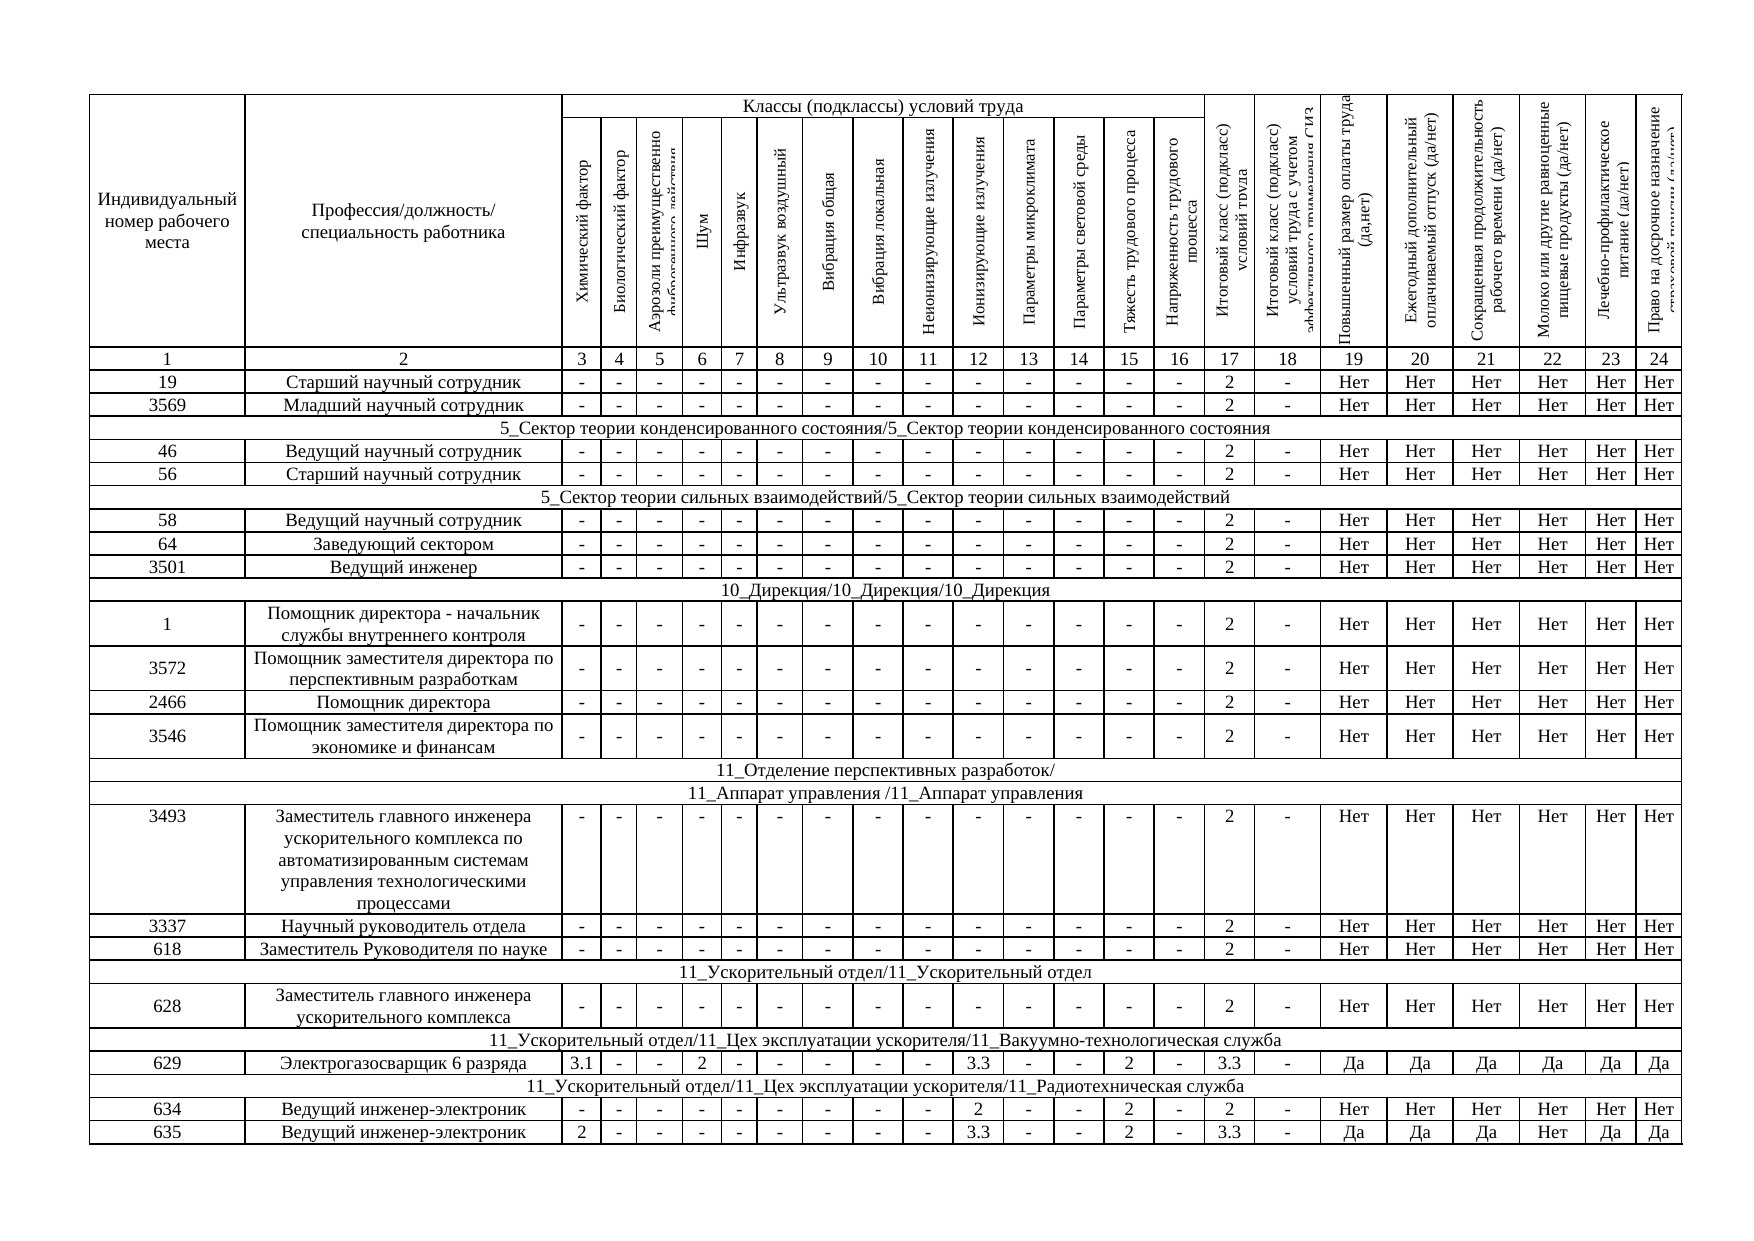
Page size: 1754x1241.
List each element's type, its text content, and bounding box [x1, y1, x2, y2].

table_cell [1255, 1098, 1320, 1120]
table_cell 13 [1004, 348, 1053, 369]
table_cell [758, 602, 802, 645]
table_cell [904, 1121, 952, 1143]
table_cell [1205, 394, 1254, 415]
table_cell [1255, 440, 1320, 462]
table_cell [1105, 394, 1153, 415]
table_cell Неионизирующие излучения [904, 118, 952, 346]
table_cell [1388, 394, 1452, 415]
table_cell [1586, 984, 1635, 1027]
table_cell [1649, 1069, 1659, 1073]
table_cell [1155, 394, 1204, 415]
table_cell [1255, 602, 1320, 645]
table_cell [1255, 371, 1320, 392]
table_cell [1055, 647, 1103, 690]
table_cell 1 [90, 348, 244, 369]
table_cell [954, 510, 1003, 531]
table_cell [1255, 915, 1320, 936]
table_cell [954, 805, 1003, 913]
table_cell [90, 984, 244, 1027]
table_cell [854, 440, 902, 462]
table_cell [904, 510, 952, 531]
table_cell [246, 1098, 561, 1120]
table_cell 8 [758, 348, 802, 369]
table_header Сокращенная продолжительность рабочего времени (да/нет) [1454, 95, 1519, 346]
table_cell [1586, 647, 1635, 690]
table_cell 18 [1255, 348, 1320, 369]
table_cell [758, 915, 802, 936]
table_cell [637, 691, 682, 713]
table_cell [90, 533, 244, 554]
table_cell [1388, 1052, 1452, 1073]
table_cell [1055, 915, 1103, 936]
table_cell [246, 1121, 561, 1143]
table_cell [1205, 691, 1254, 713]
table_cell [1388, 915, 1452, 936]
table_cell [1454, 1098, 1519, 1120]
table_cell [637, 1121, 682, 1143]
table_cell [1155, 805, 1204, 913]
table_cell 19 [1321, 348, 1386, 369]
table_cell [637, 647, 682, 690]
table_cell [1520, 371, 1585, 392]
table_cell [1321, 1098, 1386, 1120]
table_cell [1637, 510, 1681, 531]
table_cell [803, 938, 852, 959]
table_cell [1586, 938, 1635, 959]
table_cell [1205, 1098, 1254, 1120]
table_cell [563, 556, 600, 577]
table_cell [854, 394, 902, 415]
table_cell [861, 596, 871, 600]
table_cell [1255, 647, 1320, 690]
table_cell Параметры световой среды [1055, 118, 1103, 346]
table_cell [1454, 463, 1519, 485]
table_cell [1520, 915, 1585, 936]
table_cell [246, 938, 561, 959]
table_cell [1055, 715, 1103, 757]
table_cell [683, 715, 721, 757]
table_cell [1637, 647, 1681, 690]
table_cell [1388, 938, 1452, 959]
table_header Классы (подклассы) условий труда [563, 95, 1204, 117]
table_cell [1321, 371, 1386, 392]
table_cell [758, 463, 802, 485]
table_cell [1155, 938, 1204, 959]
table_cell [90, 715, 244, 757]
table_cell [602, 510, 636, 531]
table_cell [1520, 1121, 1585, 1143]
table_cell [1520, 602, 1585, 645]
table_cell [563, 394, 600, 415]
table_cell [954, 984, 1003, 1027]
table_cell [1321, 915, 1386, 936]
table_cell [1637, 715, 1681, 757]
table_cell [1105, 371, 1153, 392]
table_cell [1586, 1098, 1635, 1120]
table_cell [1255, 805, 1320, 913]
table_cell 10 [854, 348, 902, 369]
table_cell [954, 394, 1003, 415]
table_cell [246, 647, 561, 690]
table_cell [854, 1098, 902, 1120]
table_cell 5 [637, 348, 682, 369]
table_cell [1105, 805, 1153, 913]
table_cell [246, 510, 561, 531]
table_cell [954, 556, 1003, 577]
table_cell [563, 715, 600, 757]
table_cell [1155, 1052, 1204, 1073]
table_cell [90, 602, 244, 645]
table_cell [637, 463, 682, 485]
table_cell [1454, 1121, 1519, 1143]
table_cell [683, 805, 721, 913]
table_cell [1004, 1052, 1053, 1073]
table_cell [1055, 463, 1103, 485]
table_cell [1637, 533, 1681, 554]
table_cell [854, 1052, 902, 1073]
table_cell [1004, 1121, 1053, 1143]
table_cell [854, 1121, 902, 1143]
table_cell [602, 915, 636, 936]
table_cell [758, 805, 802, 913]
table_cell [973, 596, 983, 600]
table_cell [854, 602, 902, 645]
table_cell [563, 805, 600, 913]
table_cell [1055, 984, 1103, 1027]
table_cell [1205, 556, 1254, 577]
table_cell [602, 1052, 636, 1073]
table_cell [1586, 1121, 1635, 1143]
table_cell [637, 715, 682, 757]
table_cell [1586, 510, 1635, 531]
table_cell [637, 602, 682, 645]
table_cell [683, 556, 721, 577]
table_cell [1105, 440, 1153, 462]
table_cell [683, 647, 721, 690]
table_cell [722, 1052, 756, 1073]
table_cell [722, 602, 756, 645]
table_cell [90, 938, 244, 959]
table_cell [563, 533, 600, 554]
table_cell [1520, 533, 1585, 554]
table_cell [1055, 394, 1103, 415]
table_header Итоговый класс (подкласс) условий труда с учетом эффективного применения СИЗ [1255, 95, 1320, 346]
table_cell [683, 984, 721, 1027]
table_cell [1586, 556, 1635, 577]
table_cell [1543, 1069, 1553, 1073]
table_cell 3 [563, 348, 600, 369]
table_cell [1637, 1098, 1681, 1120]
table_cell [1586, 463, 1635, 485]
table_header Индивидуальный номер рабочего места [90, 95, 244, 346]
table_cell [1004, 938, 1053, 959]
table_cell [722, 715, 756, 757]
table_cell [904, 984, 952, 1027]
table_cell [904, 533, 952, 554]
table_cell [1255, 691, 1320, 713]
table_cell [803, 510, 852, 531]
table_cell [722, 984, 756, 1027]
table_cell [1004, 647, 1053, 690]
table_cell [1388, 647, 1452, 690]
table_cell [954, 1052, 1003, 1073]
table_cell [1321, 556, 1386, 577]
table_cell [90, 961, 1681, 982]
table_cell 24 [1637, 348, 1681, 369]
table_cell Шум [683, 118, 721, 346]
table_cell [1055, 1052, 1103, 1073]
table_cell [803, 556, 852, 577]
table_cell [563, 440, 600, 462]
table_cell Вибрация локальная [854, 118, 902, 346]
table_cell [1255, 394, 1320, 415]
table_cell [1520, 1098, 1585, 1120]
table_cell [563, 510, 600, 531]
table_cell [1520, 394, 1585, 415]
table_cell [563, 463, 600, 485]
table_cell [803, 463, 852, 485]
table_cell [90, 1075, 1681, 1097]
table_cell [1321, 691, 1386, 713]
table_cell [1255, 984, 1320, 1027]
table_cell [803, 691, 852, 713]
table_cell Аэрозоли преимущественно фиброгенного действия [637, 118, 682, 346]
table_cell Инфразвук [722, 118, 756, 346]
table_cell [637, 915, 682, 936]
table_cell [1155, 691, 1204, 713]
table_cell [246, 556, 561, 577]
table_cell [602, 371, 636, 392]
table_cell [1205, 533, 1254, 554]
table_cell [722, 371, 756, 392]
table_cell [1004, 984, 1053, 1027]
table_cell 15 [1105, 348, 1153, 369]
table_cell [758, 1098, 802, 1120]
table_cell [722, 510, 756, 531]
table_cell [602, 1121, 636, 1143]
table_header Молоко или другие равноценные пищевые продукты (да/нет) [1520, 95, 1585, 346]
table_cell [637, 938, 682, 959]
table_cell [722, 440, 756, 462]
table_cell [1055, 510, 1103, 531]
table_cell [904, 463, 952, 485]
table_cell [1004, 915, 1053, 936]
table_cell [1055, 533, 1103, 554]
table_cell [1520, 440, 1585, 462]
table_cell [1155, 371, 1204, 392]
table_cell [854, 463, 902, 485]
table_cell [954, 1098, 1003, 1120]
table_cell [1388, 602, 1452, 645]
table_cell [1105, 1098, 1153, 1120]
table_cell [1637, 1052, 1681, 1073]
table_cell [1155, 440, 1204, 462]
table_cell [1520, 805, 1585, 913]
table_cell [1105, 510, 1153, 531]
table_header Повышенный размер оплаты труда (да,нет) [1321, 95, 1386, 346]
table_header Лечебно-профилактическое питание (да/нет) [1586, 95, 1635, 346]
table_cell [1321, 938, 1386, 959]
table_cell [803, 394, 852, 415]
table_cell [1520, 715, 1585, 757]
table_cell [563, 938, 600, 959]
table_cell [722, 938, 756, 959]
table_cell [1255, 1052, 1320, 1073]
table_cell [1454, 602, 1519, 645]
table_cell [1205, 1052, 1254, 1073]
table_cell 17 [1205, 348, 1254, 369]
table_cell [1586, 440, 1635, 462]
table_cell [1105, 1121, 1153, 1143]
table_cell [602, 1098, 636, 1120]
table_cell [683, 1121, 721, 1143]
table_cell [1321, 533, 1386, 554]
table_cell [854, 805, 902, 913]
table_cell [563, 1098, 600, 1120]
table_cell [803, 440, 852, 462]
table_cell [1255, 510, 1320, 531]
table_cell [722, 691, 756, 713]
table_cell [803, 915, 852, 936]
table_cell Ультразвук воздушный [758, 118, 802, 346]
table_header Итоговый класс (подкласс) условий труда [1205, 95, 1254, 346]
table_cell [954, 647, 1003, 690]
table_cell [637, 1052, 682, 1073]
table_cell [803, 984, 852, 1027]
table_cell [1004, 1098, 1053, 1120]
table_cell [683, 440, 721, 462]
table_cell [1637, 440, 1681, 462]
table_cell 2 [246, 348, 561, 369]
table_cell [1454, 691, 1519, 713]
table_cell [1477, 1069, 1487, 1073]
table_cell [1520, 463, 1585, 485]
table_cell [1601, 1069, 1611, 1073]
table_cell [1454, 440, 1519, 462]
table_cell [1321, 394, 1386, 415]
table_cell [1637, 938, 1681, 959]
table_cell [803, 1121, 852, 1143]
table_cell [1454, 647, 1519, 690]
table_cell 22 [1520, 348, 1585, 369]
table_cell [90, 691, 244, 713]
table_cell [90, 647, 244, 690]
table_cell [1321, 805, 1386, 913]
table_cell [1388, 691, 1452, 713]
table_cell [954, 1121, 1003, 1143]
table_header Профессия/должность/специальность работника [246, 95, 561, 346]
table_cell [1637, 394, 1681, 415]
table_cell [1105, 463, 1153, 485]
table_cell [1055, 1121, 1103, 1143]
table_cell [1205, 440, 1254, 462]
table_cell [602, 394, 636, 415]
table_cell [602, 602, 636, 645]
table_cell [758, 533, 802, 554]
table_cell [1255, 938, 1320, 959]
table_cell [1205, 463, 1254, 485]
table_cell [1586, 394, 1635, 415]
table_cell 7 [722, 348, 756, 369]
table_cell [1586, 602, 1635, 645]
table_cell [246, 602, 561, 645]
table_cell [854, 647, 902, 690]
table_cell Биологический фактор [602, 118, 636, 346]
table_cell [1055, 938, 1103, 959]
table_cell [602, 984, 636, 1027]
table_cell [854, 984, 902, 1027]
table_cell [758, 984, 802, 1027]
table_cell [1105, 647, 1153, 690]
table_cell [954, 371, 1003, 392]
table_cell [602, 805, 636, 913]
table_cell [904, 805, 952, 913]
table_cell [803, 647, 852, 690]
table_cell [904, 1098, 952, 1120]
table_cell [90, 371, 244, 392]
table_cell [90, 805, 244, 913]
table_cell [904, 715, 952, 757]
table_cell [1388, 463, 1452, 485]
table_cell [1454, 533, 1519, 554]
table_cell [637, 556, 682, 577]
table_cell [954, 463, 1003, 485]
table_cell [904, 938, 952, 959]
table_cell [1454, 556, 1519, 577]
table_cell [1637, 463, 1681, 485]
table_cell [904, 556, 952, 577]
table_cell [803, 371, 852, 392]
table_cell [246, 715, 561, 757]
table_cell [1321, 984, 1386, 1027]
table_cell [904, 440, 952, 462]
table_header Ежегодный дополнительный оплачиваемый отпуск (да/нет) [1388, 95, 1452, 346]
table_cell Ионизирующие излучения [954, 118, 1003, 346]
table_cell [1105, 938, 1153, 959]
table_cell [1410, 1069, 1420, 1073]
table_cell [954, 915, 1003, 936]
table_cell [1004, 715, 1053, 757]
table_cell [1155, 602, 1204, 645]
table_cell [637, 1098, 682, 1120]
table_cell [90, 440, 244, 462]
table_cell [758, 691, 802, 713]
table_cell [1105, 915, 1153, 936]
table_cell 6 [683, 348, 721, 369]
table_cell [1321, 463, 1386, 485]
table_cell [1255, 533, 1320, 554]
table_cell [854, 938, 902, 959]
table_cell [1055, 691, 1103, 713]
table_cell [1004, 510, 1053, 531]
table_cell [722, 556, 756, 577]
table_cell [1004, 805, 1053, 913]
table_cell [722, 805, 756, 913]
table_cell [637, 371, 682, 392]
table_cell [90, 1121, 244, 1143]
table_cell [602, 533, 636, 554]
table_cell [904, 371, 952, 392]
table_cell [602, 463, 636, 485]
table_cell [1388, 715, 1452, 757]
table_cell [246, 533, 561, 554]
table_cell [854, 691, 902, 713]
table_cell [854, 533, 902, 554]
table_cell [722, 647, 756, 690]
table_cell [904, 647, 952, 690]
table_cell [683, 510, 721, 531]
table_cell Тяжесть трудового процесса [1105, 118, 1153, 346]
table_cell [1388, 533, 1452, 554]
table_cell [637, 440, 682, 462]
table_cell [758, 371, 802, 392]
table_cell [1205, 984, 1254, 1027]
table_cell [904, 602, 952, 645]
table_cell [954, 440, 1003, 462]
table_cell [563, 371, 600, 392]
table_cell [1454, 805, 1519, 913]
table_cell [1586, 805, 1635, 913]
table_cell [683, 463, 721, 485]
table_cell 4 [602, 348, 636, 369]
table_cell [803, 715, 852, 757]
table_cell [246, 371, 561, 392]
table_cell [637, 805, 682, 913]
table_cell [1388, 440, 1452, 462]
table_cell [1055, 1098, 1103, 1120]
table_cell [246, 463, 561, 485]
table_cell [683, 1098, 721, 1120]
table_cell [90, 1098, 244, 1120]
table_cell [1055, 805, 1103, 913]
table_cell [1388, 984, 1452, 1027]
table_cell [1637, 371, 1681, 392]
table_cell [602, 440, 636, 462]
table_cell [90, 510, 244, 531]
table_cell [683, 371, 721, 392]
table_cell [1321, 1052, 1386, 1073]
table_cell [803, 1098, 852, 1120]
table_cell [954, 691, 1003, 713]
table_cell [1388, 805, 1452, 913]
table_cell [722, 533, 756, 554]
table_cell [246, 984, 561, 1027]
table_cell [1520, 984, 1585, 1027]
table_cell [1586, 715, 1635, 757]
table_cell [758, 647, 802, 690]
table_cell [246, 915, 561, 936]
table_cell Химический фактор [563, 118, 600, 346]
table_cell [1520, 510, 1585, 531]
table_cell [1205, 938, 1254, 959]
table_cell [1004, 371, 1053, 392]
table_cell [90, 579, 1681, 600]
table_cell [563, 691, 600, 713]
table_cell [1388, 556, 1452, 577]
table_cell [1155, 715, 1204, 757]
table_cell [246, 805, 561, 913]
table_cell 14 [1055, 348, 1103, 369]
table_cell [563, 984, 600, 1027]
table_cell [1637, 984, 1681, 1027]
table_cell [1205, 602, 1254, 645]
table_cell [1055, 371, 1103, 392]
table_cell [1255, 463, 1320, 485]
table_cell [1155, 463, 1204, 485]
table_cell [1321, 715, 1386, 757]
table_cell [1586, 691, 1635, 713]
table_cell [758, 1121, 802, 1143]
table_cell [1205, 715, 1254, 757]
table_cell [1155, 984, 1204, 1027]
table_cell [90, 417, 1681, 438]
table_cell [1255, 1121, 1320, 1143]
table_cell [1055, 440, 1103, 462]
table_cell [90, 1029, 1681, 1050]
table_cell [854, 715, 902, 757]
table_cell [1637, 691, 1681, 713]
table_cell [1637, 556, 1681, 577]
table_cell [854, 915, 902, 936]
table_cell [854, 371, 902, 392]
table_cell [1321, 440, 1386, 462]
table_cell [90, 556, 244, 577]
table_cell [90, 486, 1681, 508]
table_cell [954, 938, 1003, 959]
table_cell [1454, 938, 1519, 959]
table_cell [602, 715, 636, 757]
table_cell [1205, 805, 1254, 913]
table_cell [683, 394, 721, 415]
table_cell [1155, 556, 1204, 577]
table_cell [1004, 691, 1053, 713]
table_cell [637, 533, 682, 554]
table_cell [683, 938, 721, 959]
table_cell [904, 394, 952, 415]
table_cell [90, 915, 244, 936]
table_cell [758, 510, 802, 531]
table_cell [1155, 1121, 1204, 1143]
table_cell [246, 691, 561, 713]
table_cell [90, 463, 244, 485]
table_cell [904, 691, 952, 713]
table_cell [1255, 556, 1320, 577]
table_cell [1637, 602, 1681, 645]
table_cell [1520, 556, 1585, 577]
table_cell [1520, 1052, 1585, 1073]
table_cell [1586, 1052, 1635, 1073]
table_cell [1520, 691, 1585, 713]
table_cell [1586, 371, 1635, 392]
table_cell 16 [1155, 348, 1204, 369]
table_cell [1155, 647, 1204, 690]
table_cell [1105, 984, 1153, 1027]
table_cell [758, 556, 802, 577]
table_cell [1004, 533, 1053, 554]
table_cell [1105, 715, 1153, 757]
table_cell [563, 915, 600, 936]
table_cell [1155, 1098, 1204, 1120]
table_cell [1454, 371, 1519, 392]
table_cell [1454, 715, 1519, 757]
table_cell 21 [1454, 348, 1519, 369]
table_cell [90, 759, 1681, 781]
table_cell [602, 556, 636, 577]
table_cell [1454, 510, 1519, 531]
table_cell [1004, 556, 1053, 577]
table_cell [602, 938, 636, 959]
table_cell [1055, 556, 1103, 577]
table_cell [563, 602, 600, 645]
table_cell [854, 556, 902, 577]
table_cell Параметры микроклимата [1004, 118, 1053, 346]
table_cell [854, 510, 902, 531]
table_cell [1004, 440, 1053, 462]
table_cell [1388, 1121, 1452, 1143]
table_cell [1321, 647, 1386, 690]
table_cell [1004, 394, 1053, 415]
table_cell 9 [803, 348, 852, 369]
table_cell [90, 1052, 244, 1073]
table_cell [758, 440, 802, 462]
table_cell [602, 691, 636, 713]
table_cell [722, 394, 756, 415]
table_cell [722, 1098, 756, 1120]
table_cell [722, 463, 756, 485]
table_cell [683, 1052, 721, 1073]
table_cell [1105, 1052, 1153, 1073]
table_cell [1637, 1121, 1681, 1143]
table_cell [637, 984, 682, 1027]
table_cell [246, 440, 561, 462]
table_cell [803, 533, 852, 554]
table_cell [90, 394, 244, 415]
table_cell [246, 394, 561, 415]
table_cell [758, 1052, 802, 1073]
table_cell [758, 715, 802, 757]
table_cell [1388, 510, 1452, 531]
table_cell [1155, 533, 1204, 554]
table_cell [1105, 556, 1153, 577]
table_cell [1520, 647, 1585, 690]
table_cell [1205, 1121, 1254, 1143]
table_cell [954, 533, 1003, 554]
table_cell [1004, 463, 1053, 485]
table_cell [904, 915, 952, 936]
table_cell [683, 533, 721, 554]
table_cell 12 [954, 348, 1003, 369]
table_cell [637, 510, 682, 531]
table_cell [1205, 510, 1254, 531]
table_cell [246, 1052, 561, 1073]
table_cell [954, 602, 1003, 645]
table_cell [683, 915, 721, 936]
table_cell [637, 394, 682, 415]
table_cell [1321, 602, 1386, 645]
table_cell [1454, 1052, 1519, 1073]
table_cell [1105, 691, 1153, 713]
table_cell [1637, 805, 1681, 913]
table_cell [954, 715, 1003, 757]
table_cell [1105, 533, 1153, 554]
table_header Право на досрочное назначение страховой пенсии (да/нет) [1637, 95, 1681, 346]
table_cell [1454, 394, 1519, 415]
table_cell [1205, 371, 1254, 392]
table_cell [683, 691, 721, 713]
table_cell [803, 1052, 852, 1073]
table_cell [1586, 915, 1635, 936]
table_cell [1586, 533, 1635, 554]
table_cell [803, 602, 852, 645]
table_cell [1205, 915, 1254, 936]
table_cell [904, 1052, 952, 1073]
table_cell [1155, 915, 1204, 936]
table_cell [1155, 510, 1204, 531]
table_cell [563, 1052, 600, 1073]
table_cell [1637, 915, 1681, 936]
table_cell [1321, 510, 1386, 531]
table_cell Напряженность трудового процесса [1155, 118, 1204, 346]
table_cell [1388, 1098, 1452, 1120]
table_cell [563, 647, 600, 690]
table_cell 20 [1388, 348, 1452, 369]
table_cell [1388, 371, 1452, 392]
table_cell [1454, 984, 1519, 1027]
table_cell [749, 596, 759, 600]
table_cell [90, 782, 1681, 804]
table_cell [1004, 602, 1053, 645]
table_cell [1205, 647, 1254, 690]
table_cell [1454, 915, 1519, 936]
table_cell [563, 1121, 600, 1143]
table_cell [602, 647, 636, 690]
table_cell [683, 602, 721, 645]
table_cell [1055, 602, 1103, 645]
table_cell 23 [1586, 348, 1635, 369]
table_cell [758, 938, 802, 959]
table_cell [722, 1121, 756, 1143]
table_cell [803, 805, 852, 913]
table_cell Вибрация общая [803, 118, 852, 346]
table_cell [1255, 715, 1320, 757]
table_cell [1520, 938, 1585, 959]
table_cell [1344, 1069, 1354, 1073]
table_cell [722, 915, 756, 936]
table_cell 11 [904, 348, 952, 369]
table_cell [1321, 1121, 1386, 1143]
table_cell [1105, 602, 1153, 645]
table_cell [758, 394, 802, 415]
